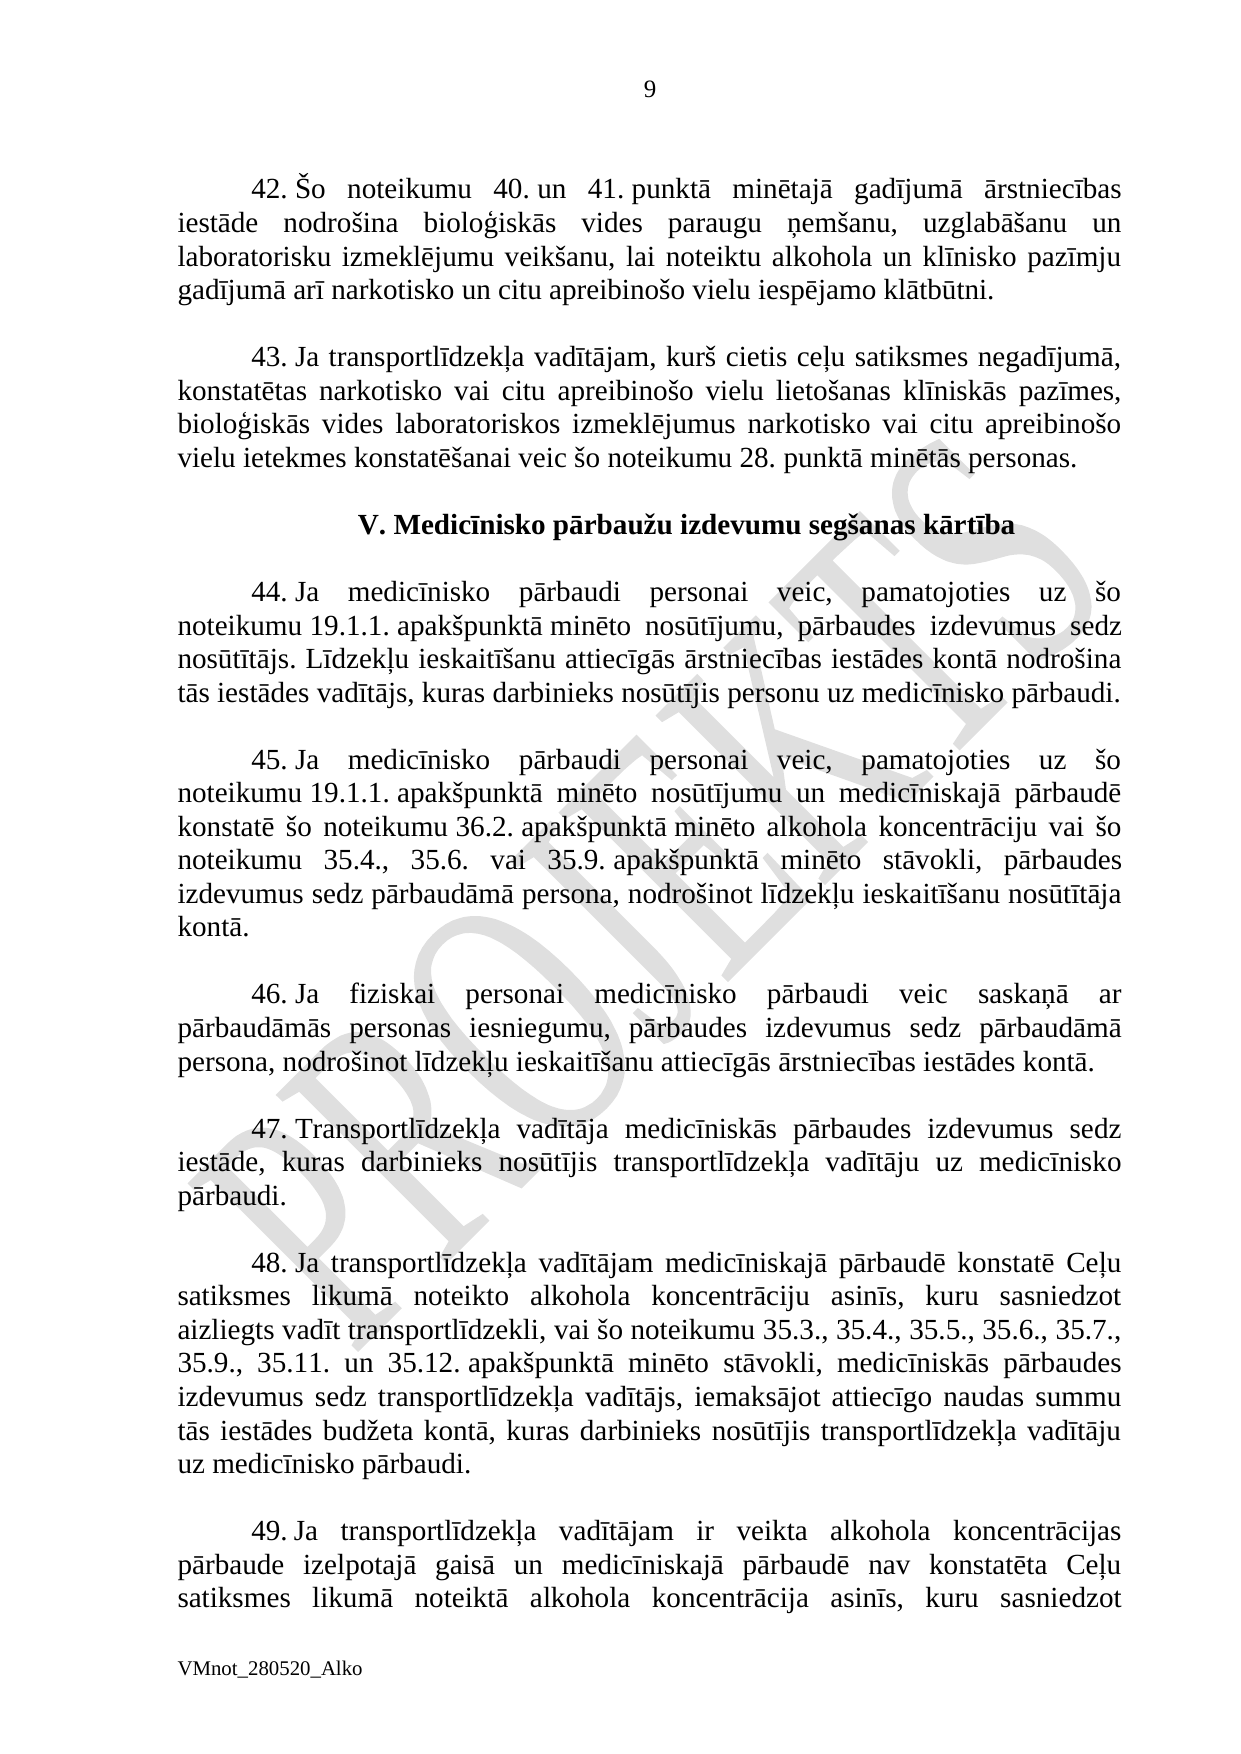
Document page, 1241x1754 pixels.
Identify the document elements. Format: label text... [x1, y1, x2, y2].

text 47. Transportlīdzekļa vadītāja medicīniskās pārbaudes izdevumus sedz iestāde, kuras darbinieks nosūtījis transportlīdzekļa vadītāju uz medicīnisko pārbaudi. [177, 1111, 1122, 1211]
text V. Medicīnisko pārbaužu izdevumu segšanas kārtība [177, 507, 1122, 541]
text 42. Šo noteikumu 40. un 41. punktā minētajā gadījumā ārstniecības iestāde nodrošina bioloģiskās vides paraugu ņemšanu, uzglabāšanu un laboratorisku izmeklējumu veikšanu, lai noteiktu alkohola un klīnisko pazīmju gadījumā arī narkotisko un citu apreibinošo vielu iespējamo klātbūtni. [177, 172, 1122, 306]
text 46. Ja fiziskai personai medicīnisko pārbaudi veic saskaņā ar pārbaudāmās personas iesniegumu, pārbaudes izdevumus sedz pārbaudāmā persona, nodrošinot līdzekļu ieskaitīšanu attiecīgās ārstniecības iestādes kontā. [177, 977, 1122, 1077]
text 48. Ja transportlīdzekļa vadītājam medicīniskajā pārbaudē konstatē Ceļu satiksmes likumā noteikto alkohola koncentrāciju asinīs, kuru sasniedzot aizliegts vadīt transportlīdzekli, vai šo noteikumu 35.3., 35.4., 35.5., 35.6., 35.7., 35.9., 35.11. un 35.12. apakšpunktā minēto stāvokli, medicīniskās pārbaudes izdevumus sedz transportlīdzekļa vadītājs, iemaksājot attiecīgo naudas summu tās iestādes budžeta kontā, kuras darbinieks nosūtījis transportlīdzekļa vadītāju uz medicīnisko pārbaudi. [177, 1245, 1122, 1480]
text 43. Ja transportlīdzekļa vadītājam, kurš cietis ceļu satiksmes negadījumā, konstatētas narkotisko vai citu apreibinošo vielu lietošanas klīniskās pazīmes, bioloģiskās vides laboratoriskos izmeklējumus narkotisko vai citu apreibinošo vielu ietekmes konstatēšanai veic šo noteikumu 28. punktā minētās personas. [177, 339, 1122, 473]
text 44. Ja medicīnisko pārbaudi personai veic, pamatojoties uz šo noteikumu 19.1.1. apakšpunktā minēto nosūtījumu, pārbaudes izdevumus sedz nosūtītājs. Līdzekļu ieskaitīšanu attiecīgās ārstniecības iestādes kontā nodrošina tās iestādes vadītājs, kuras darbinieks nosūtījis personu uz medicīnisko pārbaudi. [177, 574, 1122, 708]
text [177, 1513, 1122, 1614]
text 45. Ja medicīnisko pārbaudi personai veic, pamatojoties uz šo noteikumu 19.1.1. apakšpunktā minēto nosūtījumu un medicīniskajā pārbaudē konstatē šo noteikumu 36.2. apakšpunktā minēto alkohola koncentrāciju vai šo noteikumu 35.4., 35.6. vai 35.9. apakšpunktā minēto stāvokli, pārbaudes izdevumus sedz pārbaudāmā persona, nodrošinot līdzekļu ieskaitīšanu nosūtītāja kontā. [177, 742, 1122, 943]
